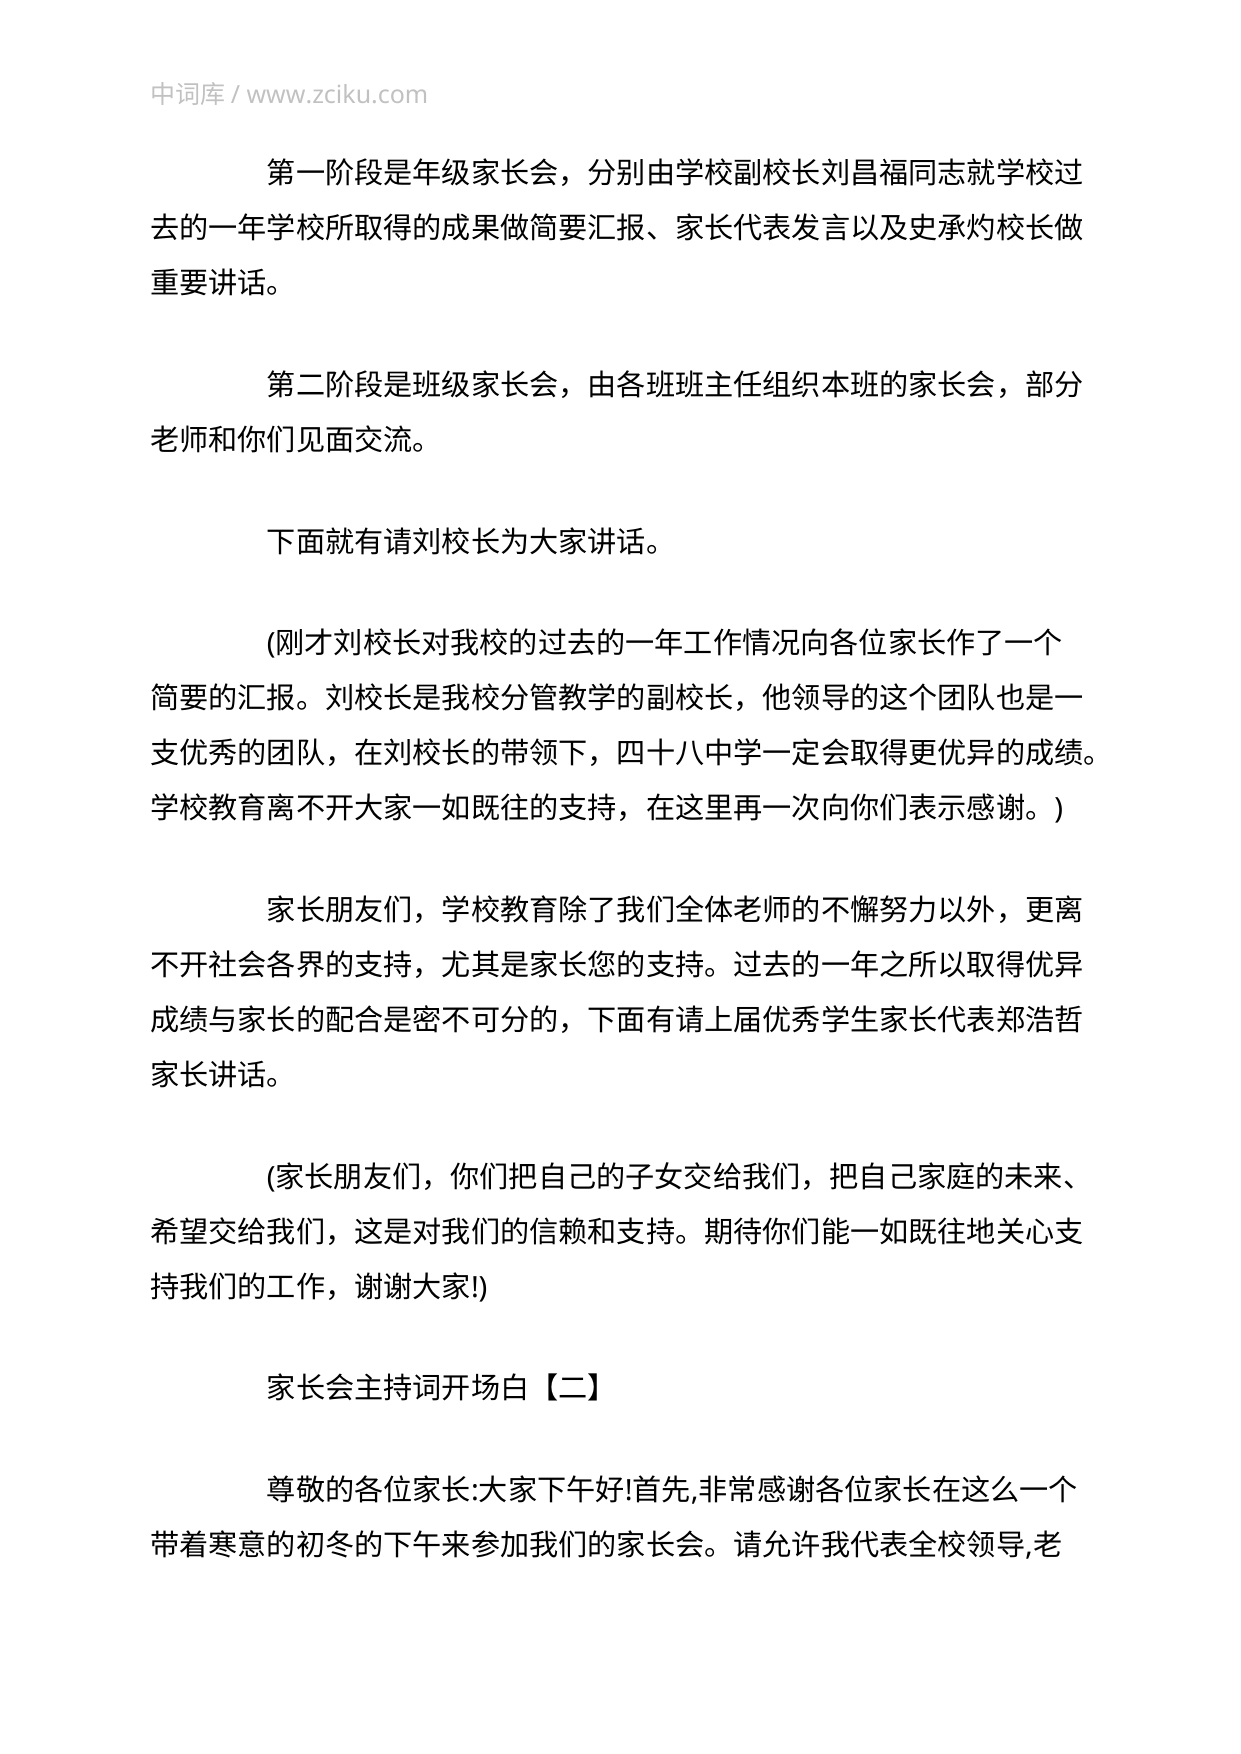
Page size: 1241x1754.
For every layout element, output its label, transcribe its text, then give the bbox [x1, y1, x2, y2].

text 第二阶段是班级家长会，由各班班主任组织本班的家长会，部分老师和你们见面交流。 [150, 362, 1090, 459]
text (刚才刘校长对我校的过去的一年工作情况向各位家长作了一个简要的汇报。刘校长是我校分管教学的副校长，他领导的这个团队也是一支优秀的团队，在刘校长的带领下，四十八中学一定会取得更优异的成绩。学校教育离不开大家一如既往的支持，在这里再一次向你们表示感谢。) [150, 620, 1090, 827]
text 第一阶段是年级家长会，分别由学校副校长刘昌福同志就学校过去的一年学校所取得的成果做简要汇报、家长代表发言以及史承灼校长做重要讲话。 [150, 150, 1090, 302]
text 家长朋友们，学校教育除了我们全体老师的不懈努力以外，更离不开社会各界的支持，尤其是家长您的支持。过去的一年之所以取得优异成绩与家长的配合是密不可分的，下面有请上届优秀学生家长代表郑浩哲家长讲话。 [150, 887, 1090, 1094]
text 家长会主持词开场白【二】 [150, 1365, 1090, 1407]
text (家长朋友们，你们把自己的子女交给我们，把自己家庭的未来、希望交给我们，这是对我们的信赖和支持。期待你们能一如既往地关心支持我们的工作，谢谢大家!) [150, 1153, 1090, 1306]
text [150, 1467, 1090, 1564]
text 下面就有请刘校长为大家讲话。 [150, 518, 1090, 561]
